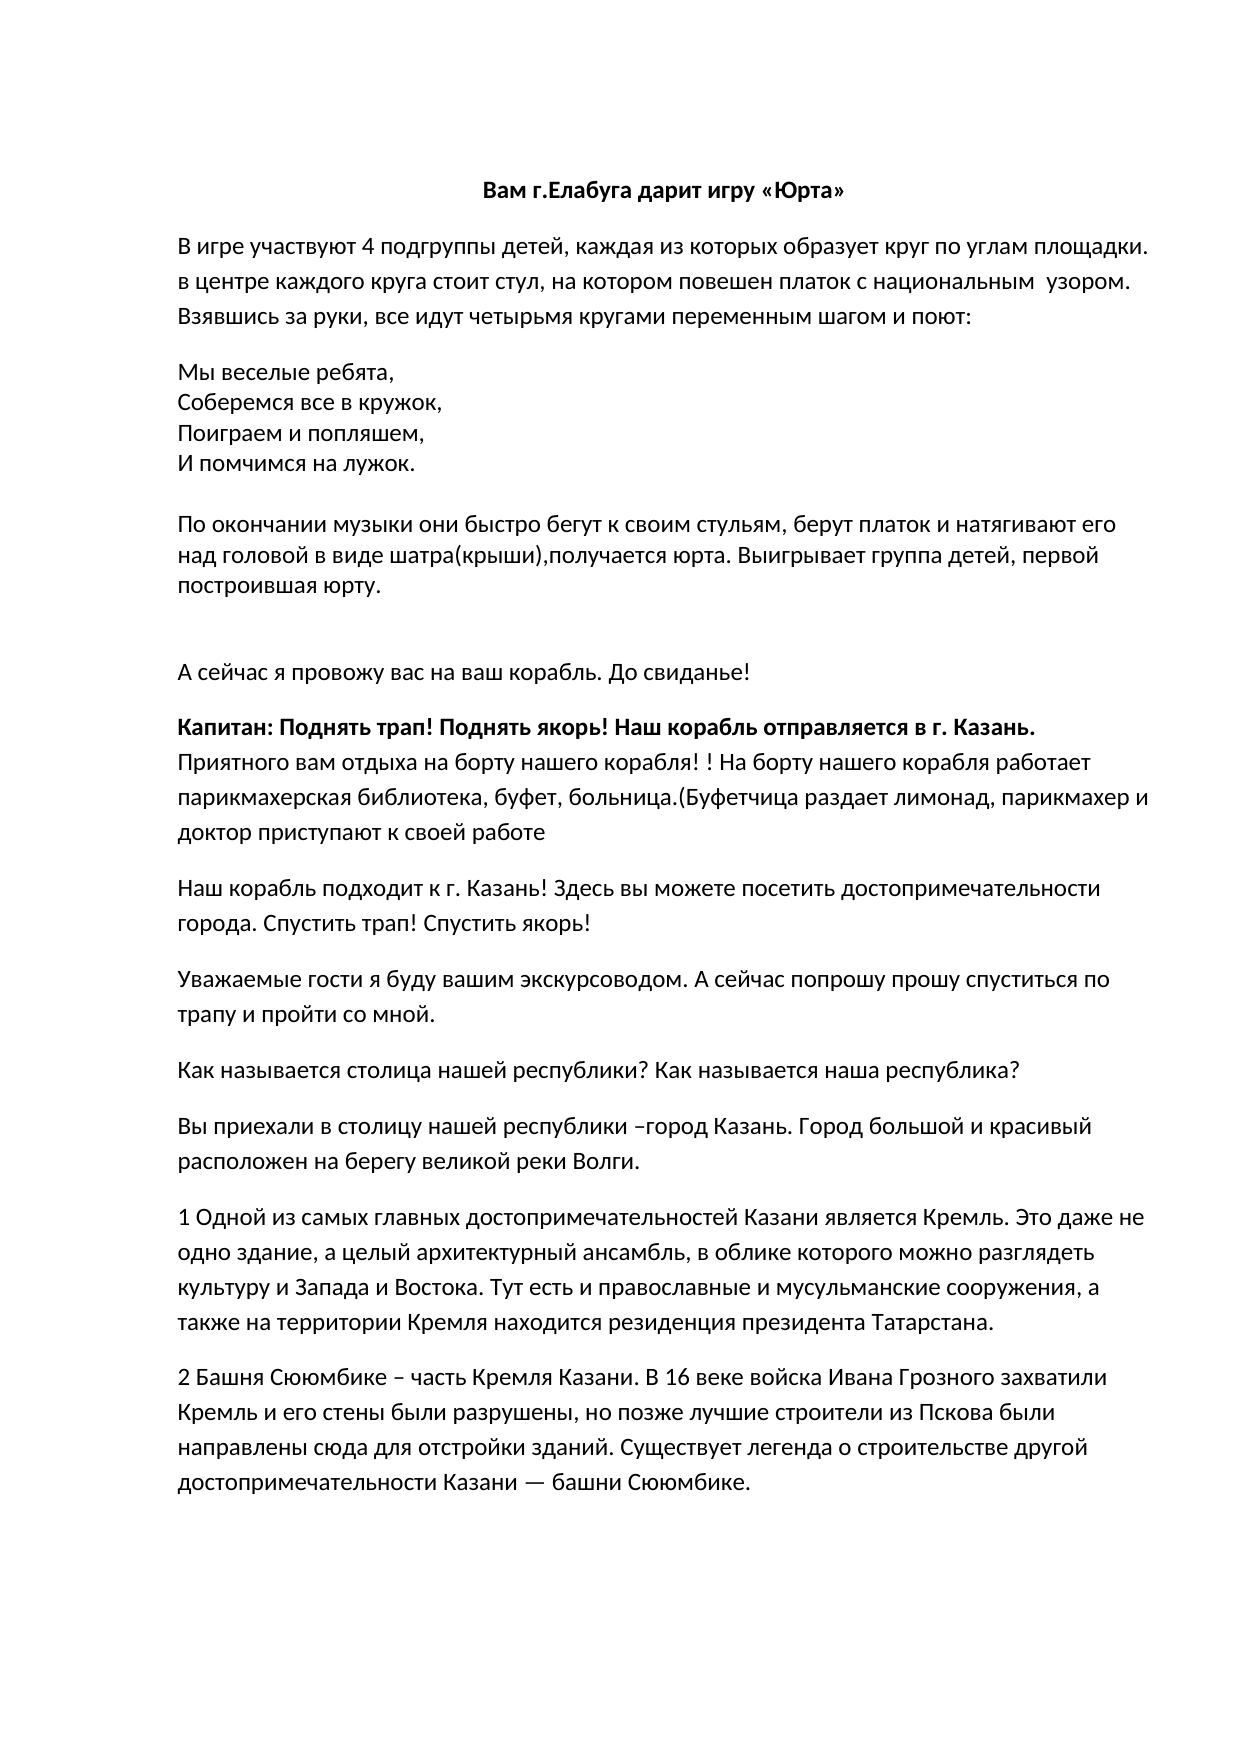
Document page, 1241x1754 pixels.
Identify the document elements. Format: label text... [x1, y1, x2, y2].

text В игре участвуют 4 подгруппы детей, каждая из которых образует круг по углам площадки. в центре каждого круга стоит стул, на котором повешен платок с национальным узором. Взявшись за руки, все идут четырьмя кругами переменным шагом и поют: [177, 230, 1152, 330]
text Вам г.Елабуга дарит игру «Юрта» [177, 174, 1152, 204]
text 1 Одной из самых главных достопримечательностей Казани является Кремль. Это даже не одно здание, а целый архитектурный ансамбль, в облике которого можно разглядеть культуру и Запада и Востока. Тут есть и православные и мусульманские сооружения, а также на территории Кремля находится резиденция президента Татарстана. [177, 1201, 1152, 1336]
text И помчимся на лужок. [177, 447, 1152, 478]
text Поиграем и попляшем, [177, 417, 1152, 447]
text Соберемся все в кружок, [177, 386, 1152, 417]
text Мы веселые ребята, [177, 356, 1152, 386]
text По окончании музыки они быстро бегут к своим стульям, берут платок и натягивают его над головой в виде шатра(крыши),получается юрта. Выигрывает группа детей, первой построившая юрту. [177, 508, 1152, 600]
text 2 Башня Сююмбике – часть Кремля Казани. В 16 веке войска Ивана Грозного захватили Кремль и его стены были разрушены, но позже лучшие строители из Пскова были направлены сюда для отстройки зданий. Существует легенда о строительстве другой достопримечательности Казани — башни Сююмбике. [177, 1361, 1152, 1497]
text Уважаемые гости я буду вашим экскурсоводом. А сейчас попрошу прошу спуститься по трапу и пройти со мной. [177, 963, 1152, 1029]
text Капитан: Поднять трап! Поднять якорь! Наш корабль отправляется в г. Казань. Приятного вам отдыха на борту нашего корабля! ! На борту нашего корабля работает парикмахерская библиотека, буфет, больница.(Буфетчица раздает лимонад, парикмахер и доктор приступают к своей работе [177, 711, 1152, 847]
text А сейчас я провожу вас на ваш корабль. До свиданье! [177, 656, 1152, 686]
text Как называется столица нашей республики? Как называется наша республика? [177, 1054, 1152, 1084]
text Наш корабль подходит к г. Казань! Здесь вы можете посетить достопримечательности города. Спустить трап! Спустить якорь! [177, 872, 1152, 938]
text Вы приехали в столицу нашей республики –город Казань. Город большой и красивый расположен на берегу великой реки Волги. [177, 1110, 1152, 1175]
